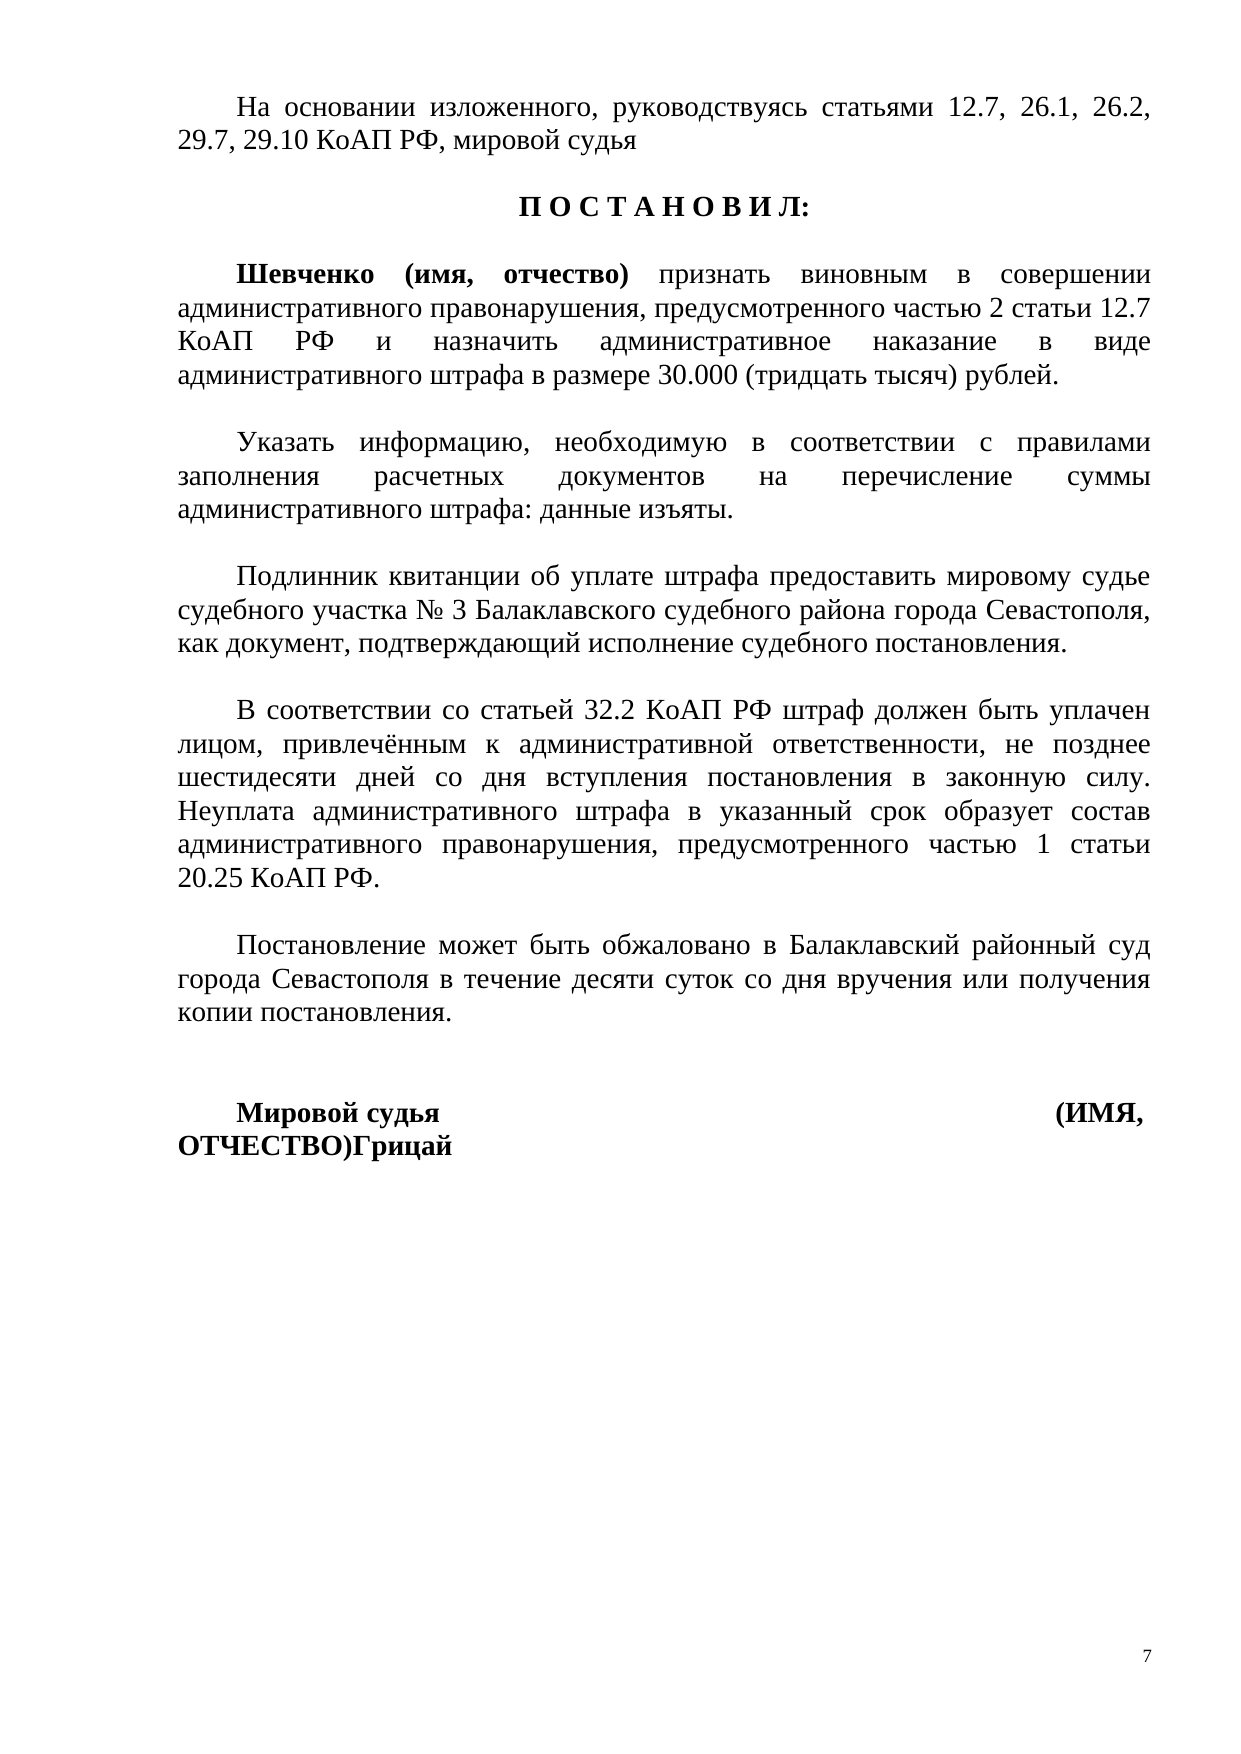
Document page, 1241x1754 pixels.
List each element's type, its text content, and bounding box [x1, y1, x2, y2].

text П О С Т А Н О В И Л: [177, 189, 1152, 223]
text В соответствии со статьей 32.2 КоАП РФ штраф должен быть уплачен лицом, привлечённым к административной ответственности, не позднее шестидесяти дней со дня вступления постановления в законную силу. Неуплата административного штрафа в указанный срок образует состав административного правонарушения, предусмотренного частью 1 статьи 20.25 КоАП РФ. [177, 692, 1152, 894]
text Мировой судья (ИМЯ, ОТЧЕСТВО)Грицай [177, 1095, 1152, 1162]
text Подлинник квитанции об уплате штрафа предоставить мировому судье судебного участка № 3 Балаклавского судебного района города Севастополя, как документ, подтверждающий исполнение судебного постановления. [177, 558, 1152, 659]
text На основании изложенного, руководствуясь статьями 12.7, 26.1, 26.2, 29.7, 29.10 КоАП РФ, мировой судья [177, 89, 1152, 156]
text Указать информацию, необходимую в соответствии с правилами заполнения расчетных документов на перечисление суммы административного штрафа: данные изъяты. [177, 424, 1152, 525]
text Постановление может быть обжаловано в Балаклавский районный суд города Севастополя в течение десяти суток со дня вручения или получения копии постановления. [177, 927, 1152, 1028]
text Шевченко (имя, отчество) признать виновным в совершении административного правонарушения, предусмотренного частью 2 статьи 12.7 КоАП РФ и назначить административное наказание в виде административного штрафа в размере 30.000 (тридцать тысяч) рублей. [177, 256, 1152, 391]
